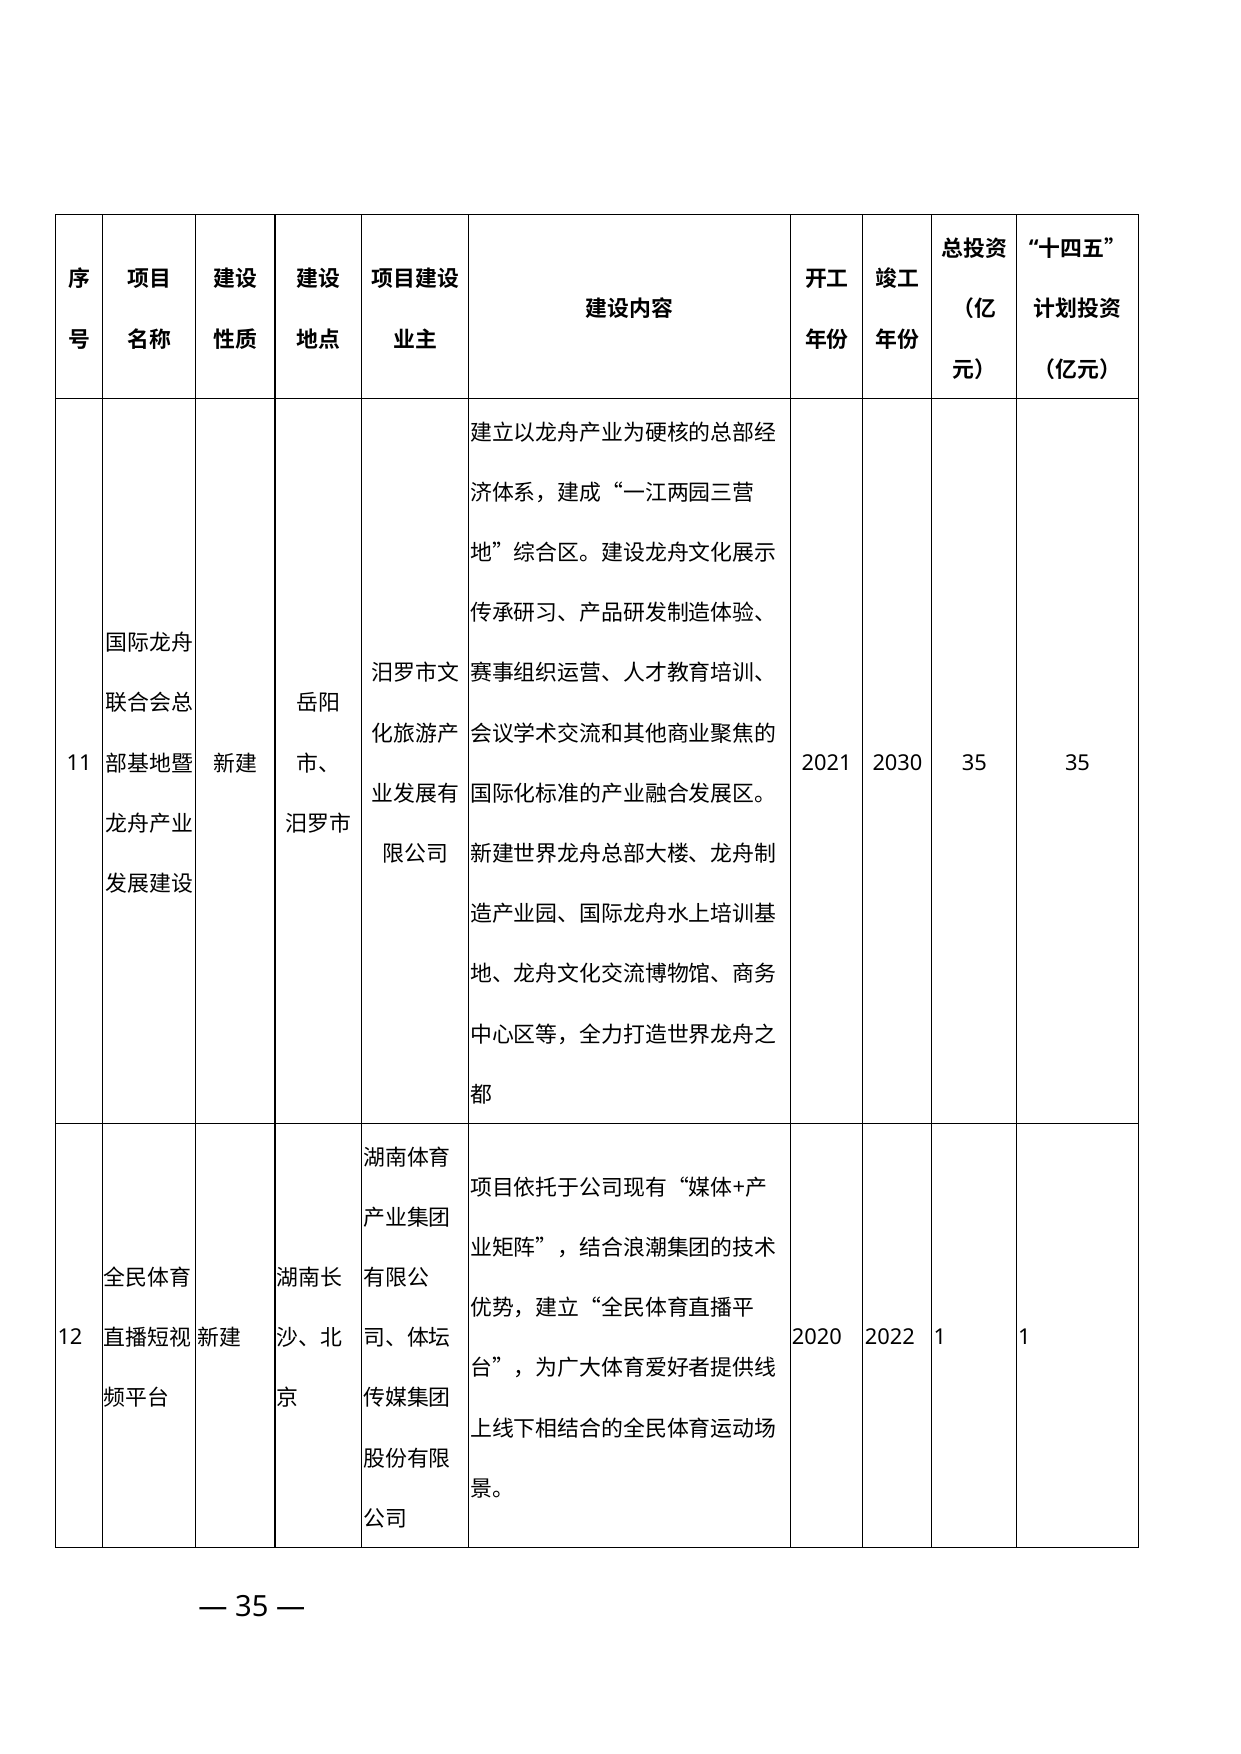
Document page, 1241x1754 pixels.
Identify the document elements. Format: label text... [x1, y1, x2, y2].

table_header “十四五” 计划投资 （亿元） [1017, 215, 1138, 398]
table_cell 1 [1017, 1124, 1138, 1547]
table_cell 2030 [863, 399, 931, 1123]
table_header 总投资 （亿元） [932, 215, 1016, 398]
table_cell 全民体育直播短视频平台 [103, 1124, 195, 1547]
table_header 建设 性质 [196, 215, 274, 398]
table_cell 项目依托于公司现有“媒体+产业矩阵”，结合浪潮集团的技术优势，建立“全民体育直播平台”，为广大体育爱好者提供线上线下相结合的全民体育运动场景。 [469, 1124, 790, 1547]
table_header 建设 地点 [276, 215, 361, 398]
table_header 项目 名称 [103, 215, 195, 398]
table_cell 12 [56, 1124, 102, 1547]
table_cell 岳阳市、 汨罗市 [276, 399, 361, 1123]
table_header 序 号 [56, 215, 102, 398]
table_cell 35 [1017, 399, 1138, 1123]
table_cell 新建 [196, 399, 274, 1123]
table_cell 35 [932, 399, 1016, 1123]
table_cell 2020 [791, 1124, 862, 1547]
table_cell 国际龙舟联合会总部基地暨龙舟产业发展建设 [103, 399, 195, 1123]
table_cell 1 [932, 1124, 1016, 1547]
table_cell 2021 [791, 399, 862, 1123]
table_cell 新建 [196, 1124, 274, 1547]
table_header 建设内容 [469, 215, 790, 398]
table_cell 2022 [863, 1124, 931, 1547]
table_cell 汨罗市文化旅游产业发展有限公司 [362, 399, 468, 1123]
table_header 项目建设 业主 [362, 215, 468, 398]
table_header 竣工 年份 [863, 215, 931, 398]
table_cell 11 [56, 399, 102, 1123]
table_cell 湖南体育产业集团有限公司、体坛传媒集团股份有限公司 [362, 1124, 468, 1547]
table_cell 湖南长沙、北京 [276, 1124, 361, 1547]
table_header 开工 年份 [791, 215, 862, 398]
table_cell 建立以龙舟产业为硬核的总部经济体系，建成“一江两园三营地”综合区。建设龙舟文化展示传承研习、产品研发制造体验、赛事组织运营、人才教育培训、会议学术交流和其他商业聚焦的国际化标准的产业融合发展区。新建世界龙舟总部大楼、龙舟制造产业园、国际龙舟水上培训基地、龙舟文化交流博物馆、商务中心区等，全力打造世界龙舟之都 [469, 399, 790, 1123]
